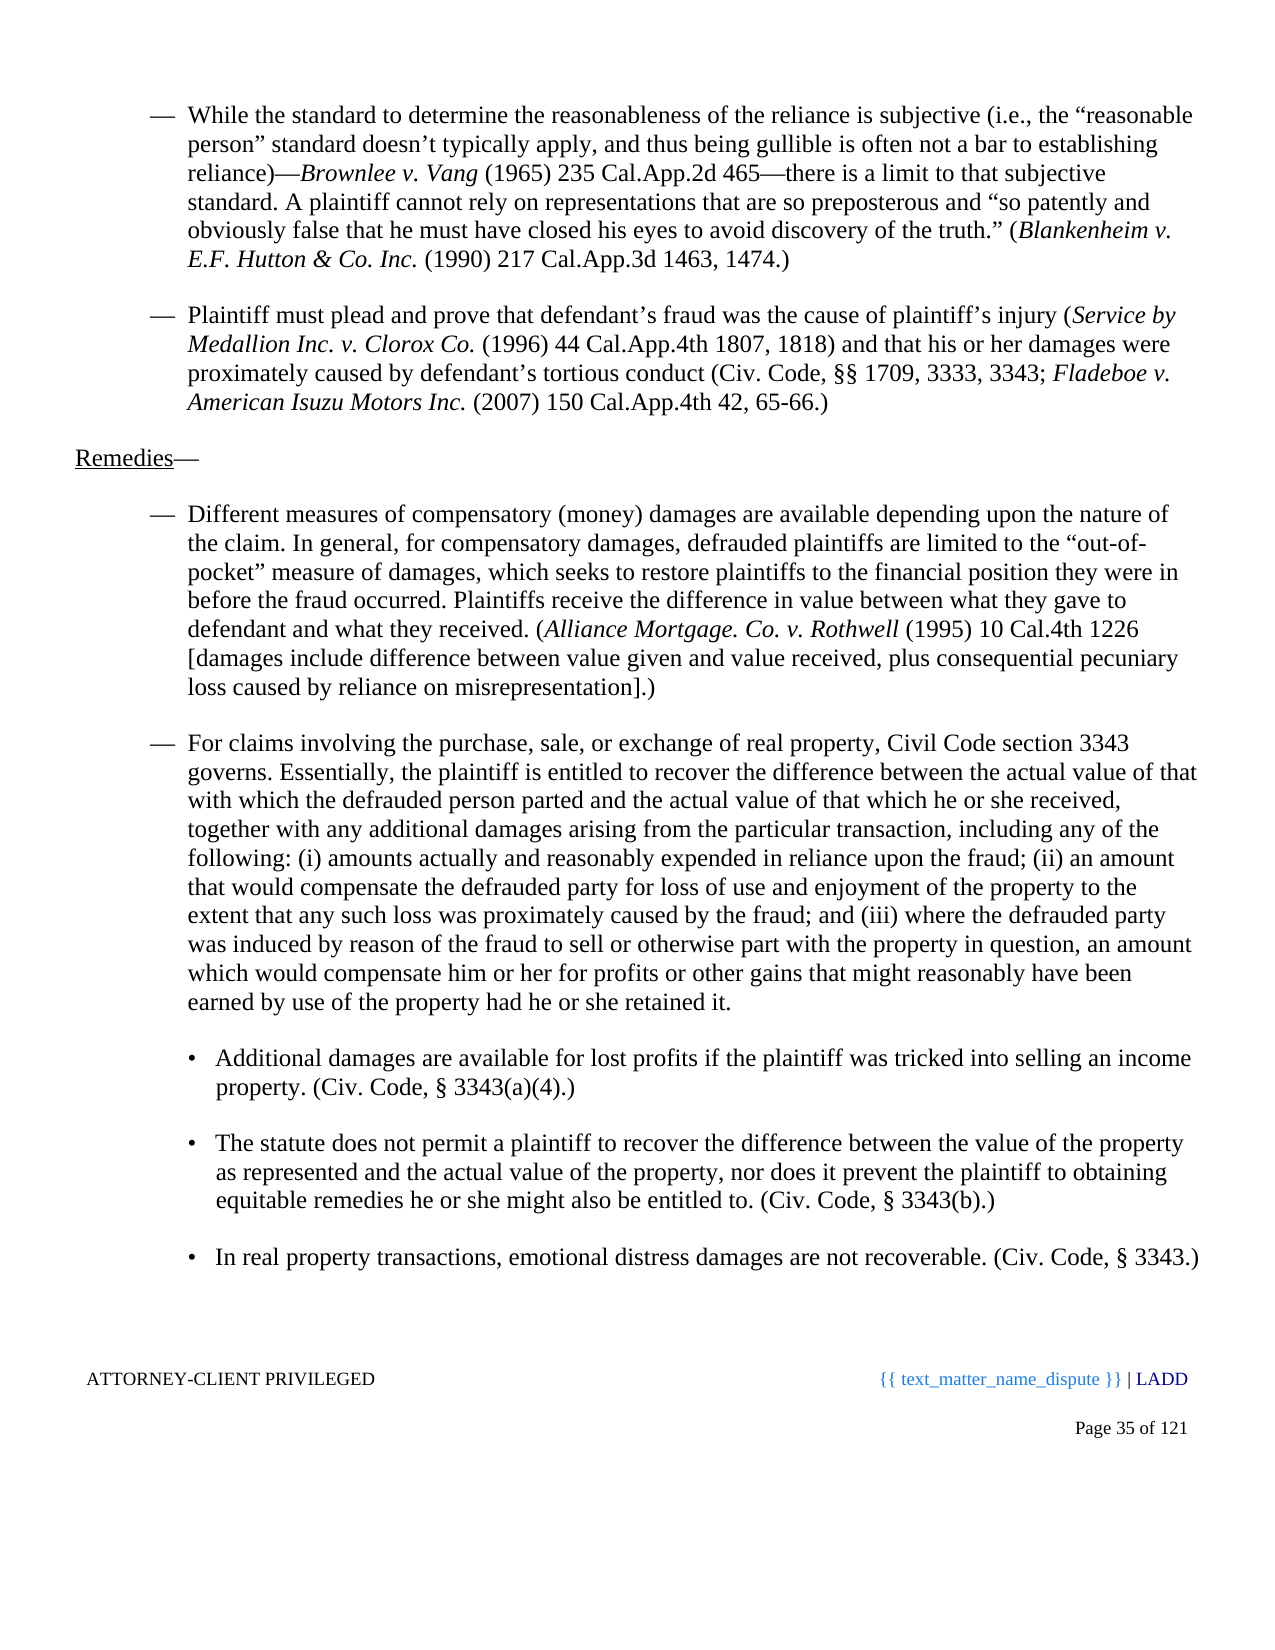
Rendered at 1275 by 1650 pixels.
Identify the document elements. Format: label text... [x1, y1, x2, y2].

text — While the standard to determine the reasonableness of the reliance is subjective (i.e., the “reasonable person” standard doesn’t typically apply, and thus being gullible is often not a bar to establishing reliance)—Brownlee v. Vang (1965) 235 Cal.App.2d 465—there is a limit to that subjective standard. A plaintiff cannot rely on representations that are so preposterous and “so patently and obviously false that he must have closed his eyes to avoid discovery of the truth.” (Blankenheim v. E.F. Hutton & Co. Inc. (1990) 217 Cal.App.3d 1463, 1474.) [150, 101, 1200, 273]
text — Different measures of compensatory (money) damages are available depending upon the nature of the claim. In general, for compensatory damages, defrauded plaintiffs are limited to the “out-of-pocket” measure of damages, which seeks to restore plaintiffs to the financial position they were in before the fraud occurred. Plaintiffs receive the difference in value between what they gave to defendant and what they received. (Alliance Mortgage. Co. v. Rothwell (1995) 10 Cal.4th 1226 [damages include difference between value given and value received, plus consequential pecuniary loss caused by reliance on misrepresentation].) [150, 499, 1200, 701]
text • The statute does not permit a plaintiff to recover the difference between the value of the property as represented and the actual value of the property, nor does it prevent the plaintiff to obtaining equitable remedies he or she might also be entitled to. (Civ. Code, § 3343(b).) [187, 1128, 1200, 1214]
text — Plaintiff must plead and prove that defendant’s fraud was the cause of plaintiff’s injury (Service by Medallion Inc. v. Clorox Co. (1996) 44 Cal.App.4th 1807, 1818) and that his or her damages were proximately caused by defendant’s tortious conduct (Civ. Code, §§ 1709, 3333, 3343; Fladeboe v. American Isuzu Motors Inc. (2007) 150 Cal.App.4th 42, 65-66.) [150, 301, 1200, 416]
text — For claims involving the purchase, sale, or exchange of real property, Civil Code section 3343 governs. Essentially, the plaintiff is entitled to recover the difference between the actual value of that with which the defrauded person parted and the actual value of that which he or she received, together with any additional damages arising from the particular transaction, including any of the following: (i) amounts actually and reasonably expended in reliance upon the fraud; (ii) an amount that would compensate the defrauded party for loss of use and enjoyment of the property to the extent that any such loss was proximately caused by the fraud; and (iii) where the defrauded party was induced by reason of the fraud to sell or otherwise part with the property in question, an amount which would compensate him or her for profits or other gains that might reasonably have been earned by use of the property had he or she retained it. [150, 728, 1200, 1016]
text Remedies— [75, 443, 1200, 472]
text • In real property transactions, emotional distress damages are not recoverable. (Civ. Code, § 3343.) [187, 1242, 1200, 1271]
text • Additional damages are available for lost profits if the plaintiff was tricked into selling an income property. (Civ. Code, § 3343(a)(4).) [187, 1043, 1200, 1101]
